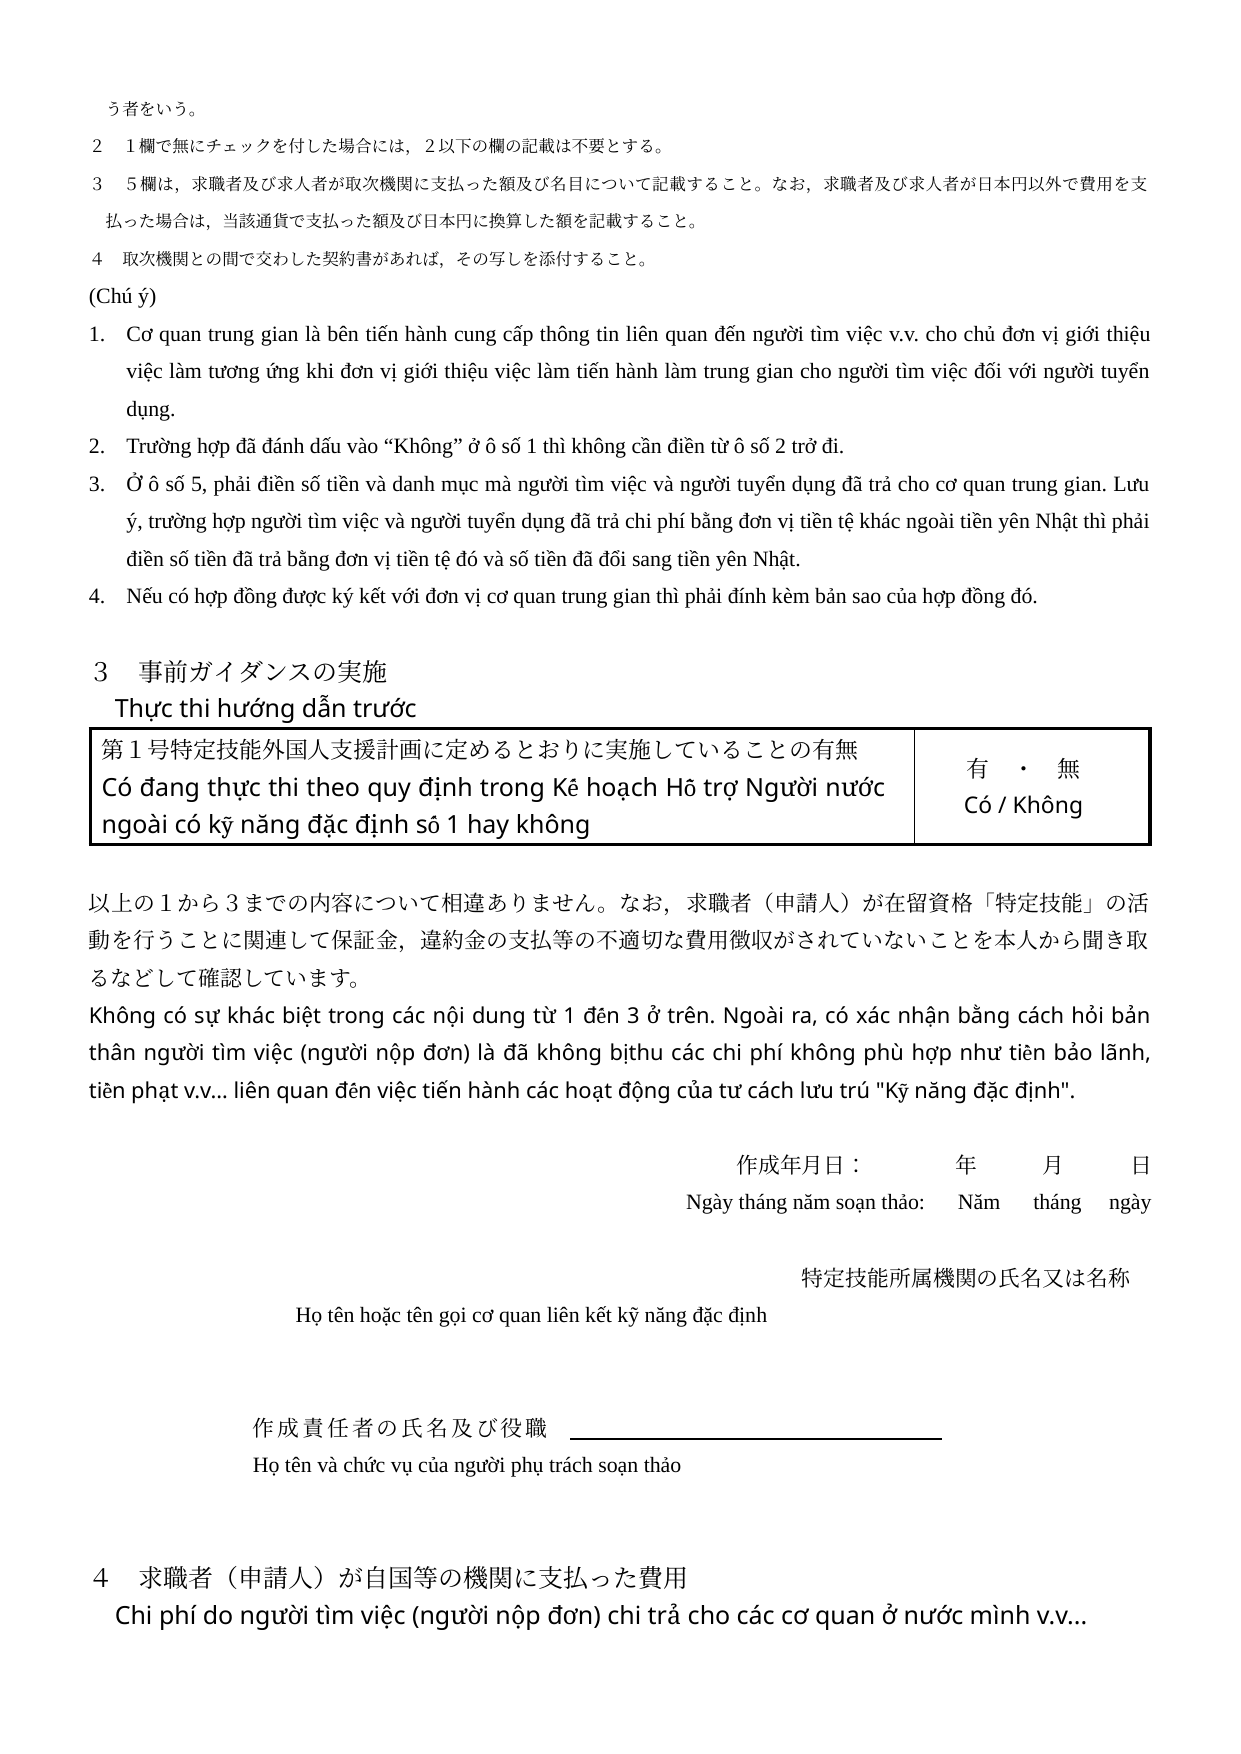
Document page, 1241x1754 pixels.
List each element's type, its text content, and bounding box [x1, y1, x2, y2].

list Cơ quan trung gian là bên tiến hành cung cấp thông tin liên quan đến người tìm việc v.v. cho chủ đơn vị giới thiệu việc làm tương ứng khi đơn vị giới thiệu việc làm tiến hành làm trung gian cho người tìm việc đối với người tuyển dụng. [89, 314, 1152, 427]
text ３ ５欄は，求職者及び求人者が取次機関に支払った額及び名目について記載すること。なお，求職者及び求人者が日本円以外で費用を支払った場合は，当該通貨で支払った額及び日本円に換算した額を記載すること。 [89, 164, 1152, 239]
text 特定技能所属機関の氏名又は名称 [89, 1258, 1130, 1296]
table_header 第１号特定技能外国人支援計画に定めるとおりに実施していることの有無 Có đang thực thi theo quy định trong Kế hoạch Hỗ trợ Người nước ngoài có kỹ năng đặc định số 1 hay không [92, 730, 914, 843]
text Họ tên hoặc tên gọi cơ quan liên kết kỹ năng đặc định [89, 1296, 1161, 1333]
list Trường hợp đã đánh dấu vào “Không” ở ô số 1 thì không cần điền từ ô số 2 trở đi. [89, 427, 1152, 464]
list Nếu có hợp đồng được ký kết với đơn vị cơ quan trung gian thì phải đính kèm bản sao của hợp đồng đó. [89, 577, 1152, 614]
text 以上の１から３までの内容について相違ありません。なお，求職者（申請人）が在留資格「特定技能」の活動を行うことに関連して保証金，違約金の支払等の不適切な費用徴収がされていないことを本人から聞き取るなどして確認しています。 [89, 883, 1152, 996]
text 作成年月日： 年 月 日 [89, 1146, 1152, 1183]
text ４ 取次機関との間で交わした契約書があれば，その写しを添付すること。 [89, 239, 1152, 277]
text Họ tên và chức vụ của người phụ trách soạn thảo [253, 1446, 1084, 1483]
text (Chú ý) [89, 277, 1152, 314]
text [89, 89, 1152, 127]
text ３ 事前ガイダンスの実施 [89, 652, 1133, 689]
text Chi phí do người tìm việc (người nộp đơn) chi trả cho các cơ quan ở nước mình v.v... [89, 1596, 1133, 1633]
text ２ １欄で無にチェックを付した場合には，２以下の欄の記載は不要とする。 [89, 127, 1152, 164]
text Không có sự khác biệt trong các nội dung từ 1 đến 3 ở trên. Ngoài ra, có xác nhận bằng cách hỏi bản thân người tìm việc (người nộp đơn) là đã không bịthu các chi phí không phù hợp như tiền bảo lãnh, tiền phạt v.v… liên quan đến việc tiến hành các hoạt động của tư cách lưu trú "Kỹ năng đặc định". [89, 996, 1152, 1108]
text Thực thi hướng dẫn trước [89, 689, 1133, 727]
text ４ 求職者（申請人）が自国等の機関に支払った費用 [89, 1558, 1133, 1596]
text 作成責任者の氏名及び役職 [253, 1408, 1084, 1446]
table_header 有 ・ 無 Có / Không [915, 730, 1148, 843]
list Ở ô số 5, phải điền số tiền và danh mục mà người tìm việc và người tuyển dụng đã trả cho cơ quan trung gian. Lưu ý, trường hợp người tìm việc và người tuyển dụng đã trả chi phí bằng đơn vị tiền tệ khác ngoài tiền yên Nhật thì phải điền số tiền đã trả bằng đơn vị tiền tệ đó và số tiền đã đổi sang tiền yên Nhật. [89, 464, 1152, 577]
text Ngày tháng năm soạn thảo: Năm tháng ngày [89, 1183, 1152, 1221]
